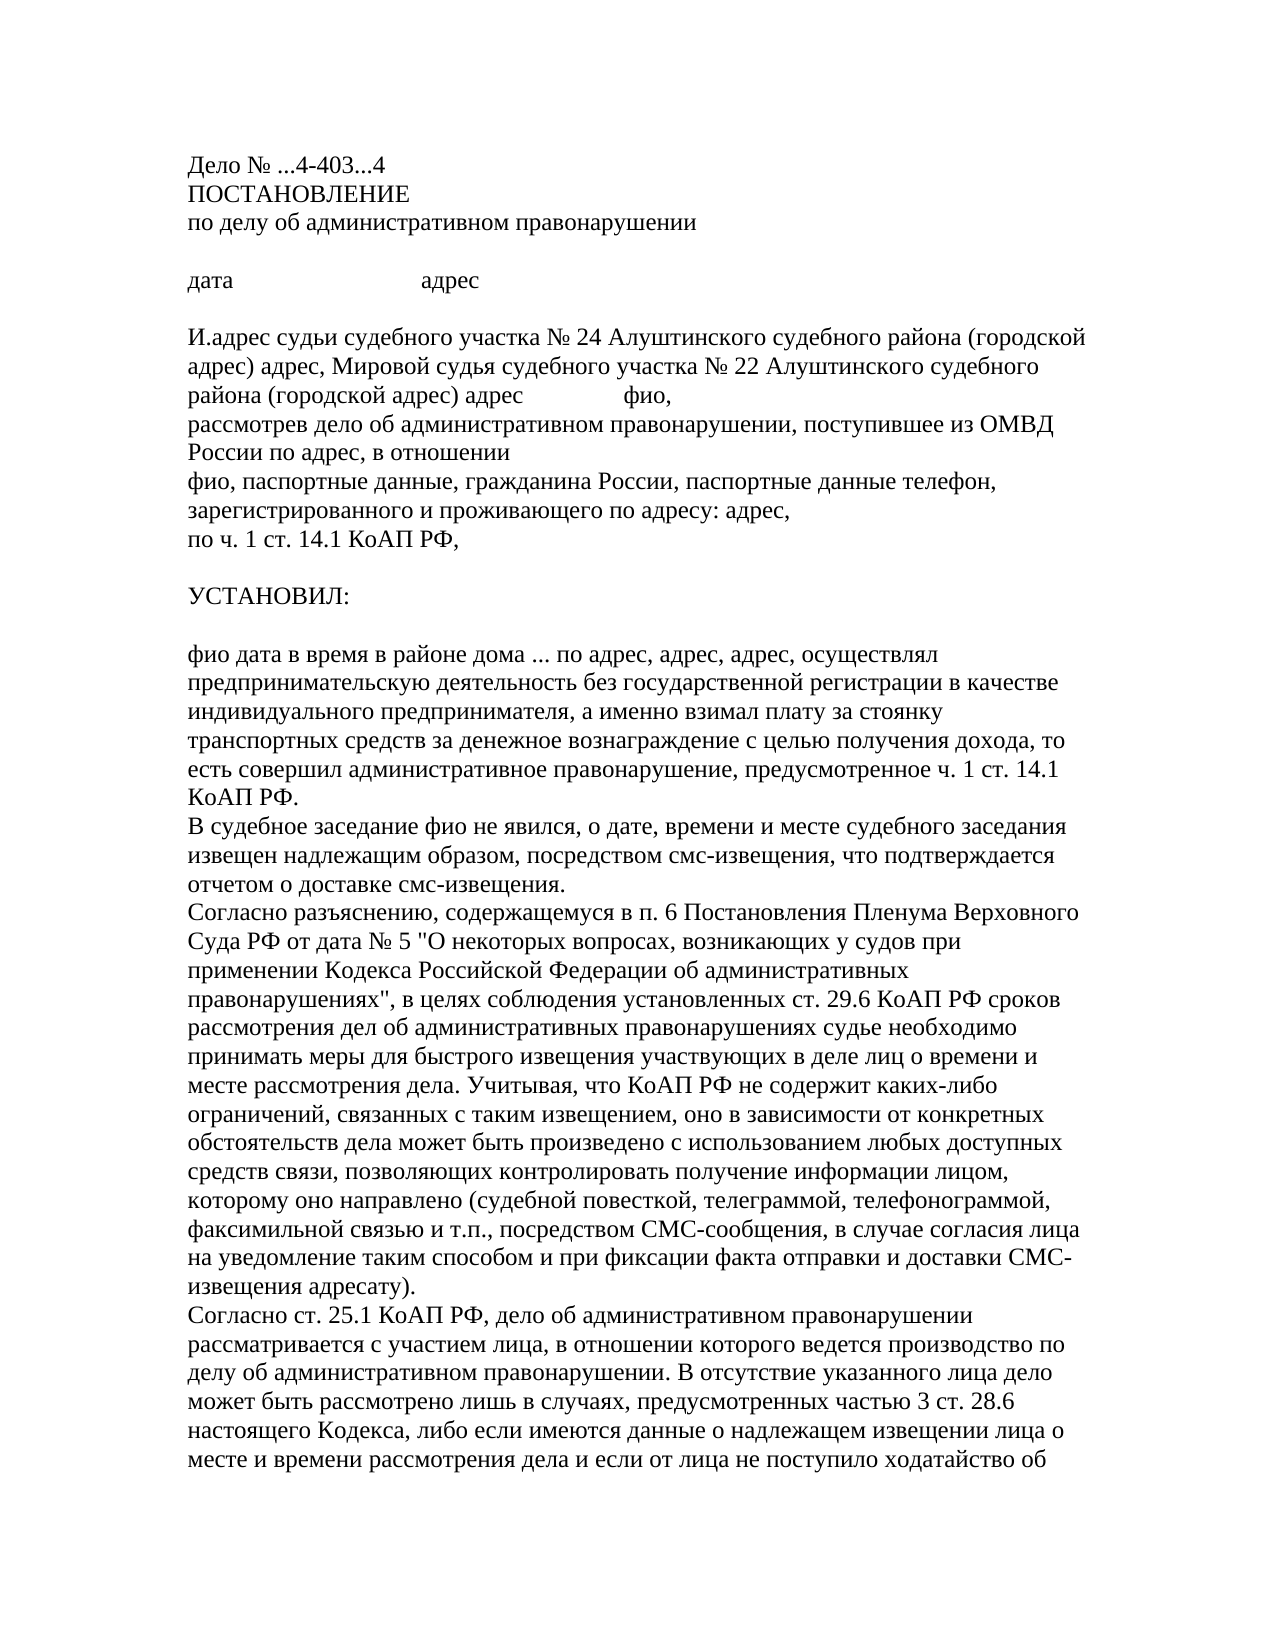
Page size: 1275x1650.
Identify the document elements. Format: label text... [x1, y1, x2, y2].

text В судебное заседание фио не явился, о дате, времени и месте судебного заседания извещен надлежащим образом, посредством смс-извещения, что подтверждается отчетом о доставке смс-извещения. [187, 811, 1087, 897]
text Дело № ...4-403...4 [187, 150, 1087, 179]
text по делу об административном правонарушении [187, 207, 1087, 236]
text по ч. 1 ст. 14.1 КоАП РФ, [187, 524, 1087, 552]
text дата адрес [187, 265, 1087, 294]
text рассмотрев дело об административном правонарушении, поступившее из ОМВД России по адрес, в отношении [187, 409, 1087, 466]
text фио, паспортные данные, гражданина России, паспортные данные телефон, зарегистрированного и проживающего по адресу: адрес, [187, 466, 1087, 524]
text ПОСТАНОВЛЕНИЕ [187, 179, 1087, 207]
text УСТАНОВИЛ: [187, 581, 1087, 610]
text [187, 1300, 1087, 1472]
text фио дата в время в районе дома ... по адрес, адрес, адрес, осуществлял предпринимательскую деятельность без государственной регистрации в качестве индивидуального предпринимателя, а именно взимал плату за стоянку транспортных средств за денежное вознаграждение с целью получения дохода, то есть совершил административное правонарушение, предусмотренное ч. 1 ст. 14.1 КоАП РФ. [187, 639, 1087, 811]
text Согласно разъяснению, содержащемуся в п. 6 Постановления Пленума Верховного Суда РФ от дата № 5 "О некоторых вопросах, возникающих у судов при применении Кодекса Российской Федерации об административных правонарушениях", в целях соблюдения установленных ст. 29.6 КоАП РФ сроков рассмотрения дел об административных правонарушениях судье необходимо принимать меры для быстрого извещения участвующих в деле лиц о времени и месте рассмотрения дела. Учитывая, что КоАП РФ не содержит каких-либо ограничений, связанных с таким извещением, оно в зависимости от конкретных обстоятельств дела может быть произведено с использованием любых доступных средств связи, позволяющих контролировать получение информации лицом, которому оно направлено (судебной повесткой, телеграммой, телефонограммой, факсимильной связью и т.п., посредством СМС-сообщения, в случае согласия лица на уведомление таким способом и при фиксации факта отправки и доставки СМС-извещения адресату). [187, 897, 1087, 1300]
text И.адрес судьи судебного участка № 24 Алуштинского судебного района (городской адрес) адрес, Мировой судья судебного участка № 22 Алуштинского судебного района (городской адрес) адрес фио, [187, 322, 1087, 409]
